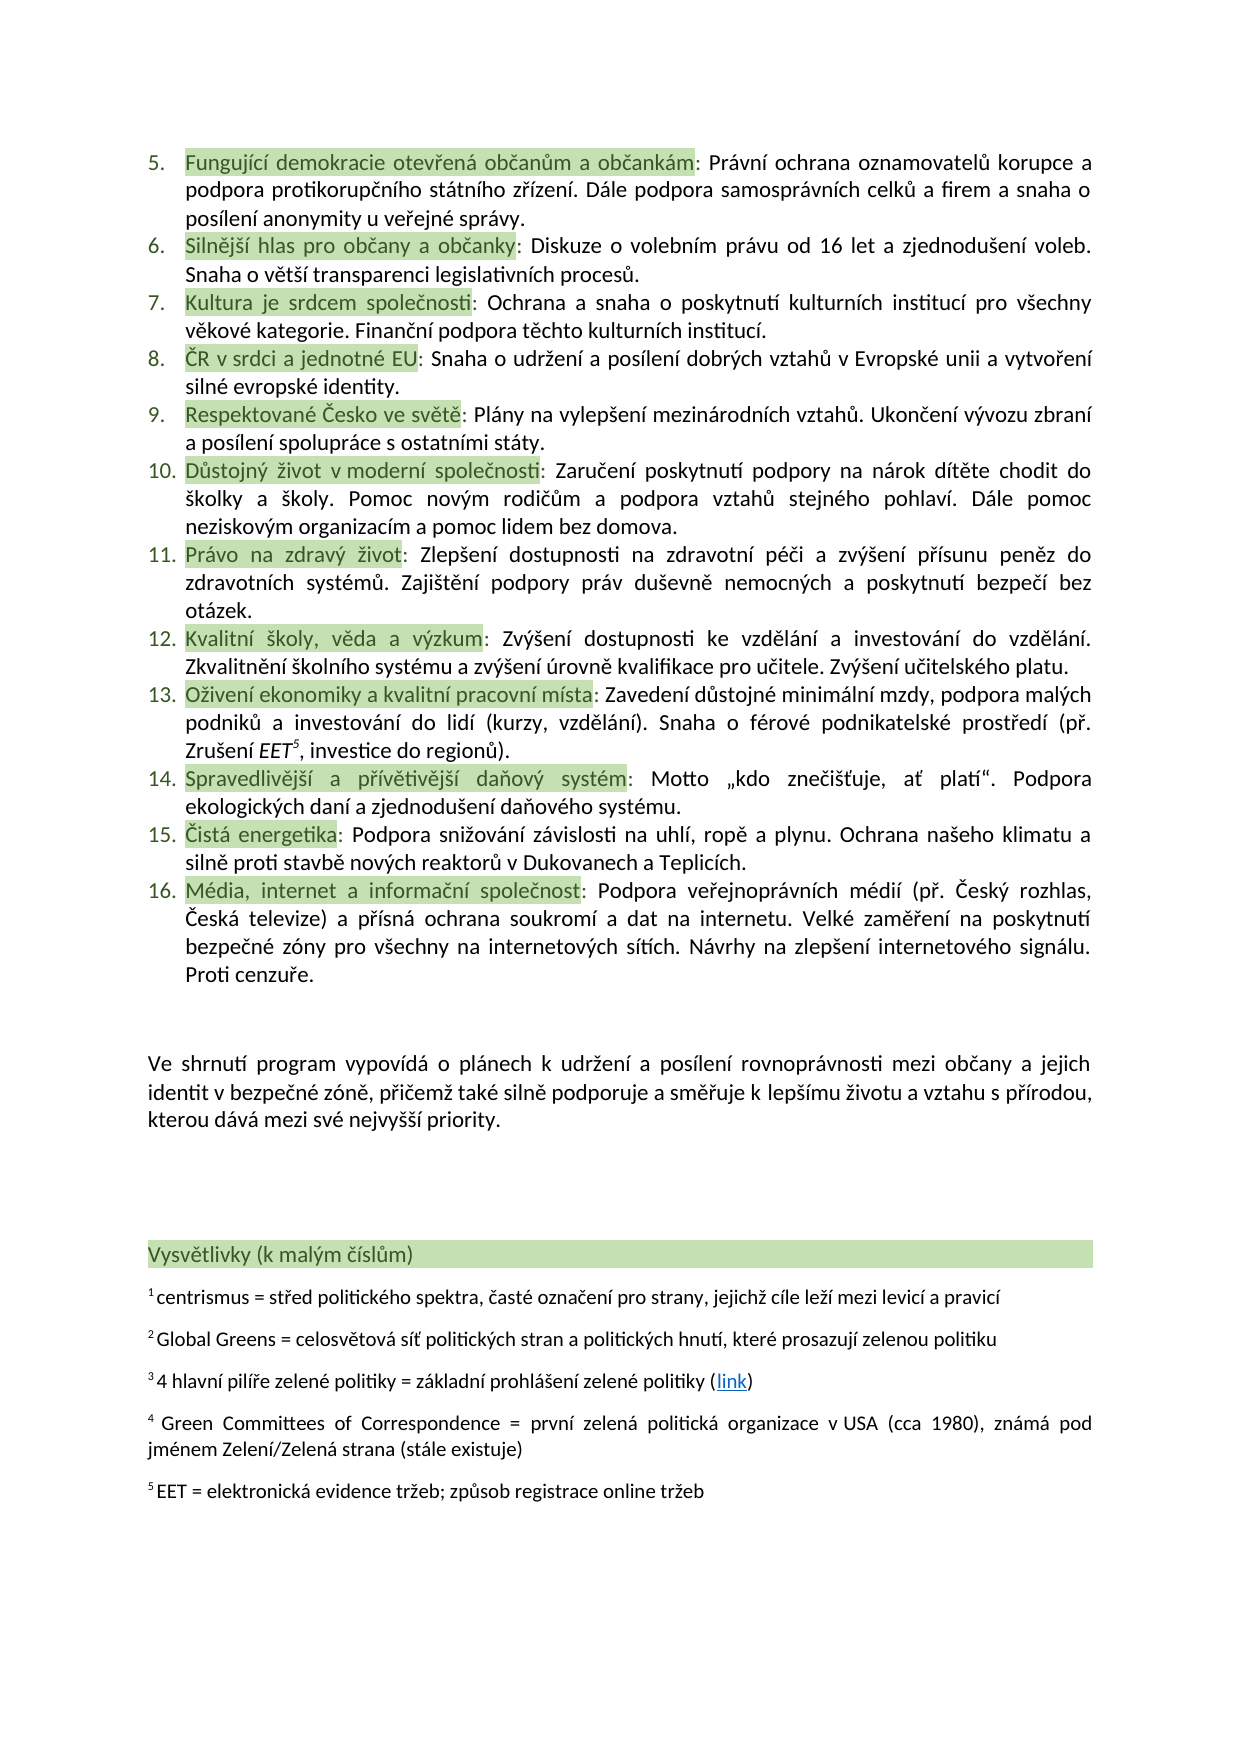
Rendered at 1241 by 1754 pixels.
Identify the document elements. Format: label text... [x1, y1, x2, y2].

list ČR v srdci a jednotné EU: Snaha o udržení a posílení dobrých vztahů v Evropské unii a vytvoření silné evropské identity. [148, 344, 1093, 400]
list Důstojný život v moderní společnosti: Zaručení poskytnutí podpory na nárok dítěte chodit do školky a školy. Pomoc novým rodičům a podpora vztahů stejného pohlaví. Dále pomoc neziskovým organizacím a pomoc lidem bez domova. [148, 456, 1093, 540]
text 2 Global Greens = celosvětová síť politických stran a politických hnutí, které prosazují zelenou politiku [148, 1326, 1093, 1352]
list Kvalitní školy, věda a výzkum: Zvýšení dostupnosti ke vzdělání a investování do vzdělání. Zkvalitnění školního systému a zvýšení úrovně kvalifikace pro učitele. Zvýšení učitelského platu. [148, 624, 1093, 680]
list Čistá energetika: Podpora snižování závislosti na uhlí, ropě a plynu. Ochrana našeho klimatu a silně proti stavbě nových reaktorů v Dukovanech a Teplicích. [148, 820, 1093, 876]
text 4 Green Committees of Correspondence = první zelená politická organizace v USA (cca 1980), známá pod jménem Zelení/Zelená strana (stále existuje) [148, 1411, 1093, 1461]
list Oživení ekonomiky a kvalitní pracovní místa: Zavedení důstojné minimální mzdy, podpora malých podniků a investování do lidí (kurzy, vzdělání). Snaha o férové podnikatelské prostředí (př. Zrušení EET5, investice do regionů). [148, 680, 1093, 764]
text 3 4 hlavní pilíře zelené politiky = základní prohlášení zelené politiky (link) [148, 1368, 1093, 1394]
list Fungující demokracie otevřená občanům a občankám: Právní ochrana oznamovatelů korupce a podpora protikorupčního státního zřízení. Dále podpora samosprávních celků a firem a snaha o posílení anonymity u veřejné správy. [148, 148, 1093, 232]
text Vysvětlivky (k malým číslům) [148, 1240, 1093, 1268]
list Média, internet a informační společnost: Podpora veřejnoprávních médií (př. Český rozhlas, Česká televize) a přísná ochrana soukromí a dat na internetu. Velké zaměření na poskytnutí bezpečné zóny pro všechny na internetových sítích. Návrhy na zlepšení internetového signálu. Proti cenzuře. [148, 876, 1093, 988]
list Právo na zdravý život: Zlepšení dostupnosti na zdravotní péči a zvýšení přísunu peněz do zdravotních systémů. Zajištění podpory práv duševně nemocných a poskytnutí bezpečí bez otázek. [148, 540, 1093, 624]
list Kultura je srdcem společnosti: Ochrana a snaha o poskytnutí kulturních institucí pro všechny věkové kategorie. Finanční podpora těchto kulturních institucí. [148, 288, 1093, 344]
list Silnější hlas pro občany a občanky: Diskuze o volebním právu od 16 let a zjednodušení voleb. Snaha o větší transparenci legislativních procesů. [148, 232, 1093, 288]
list Spravedlivější a přívětivější daňový systém: Motto „kdo znečišťuje, ať platí“. Podpora ekologických daní a zjednodušení daňového systému. [148, 764, 1093, 820]
list Respektované Česko ve světě: Plány na vylepšení mezinárodních vztahů. Ukončení vývozu zbraní a posílení spolupráce s ostatními státy. [148, 400, 1093, 456]
text 5 EET = elektronická evidence tržeb; způsob registrace online tržeb [148, 1478, 1093, 1503]
text Ve shrnutí program vypovídá o plánech k udržení a posílení rovnoprávnosti mezi občany a jejich identit v bezpečné zóně, přičemž také silně podporuje a směřuje k lepšímu životu a vztahu s přírodou, kterou dává mezi své nejvyšší priority. [148, 1049, 1093, 1134]
text 1 centrismus = střed politického spektra, časté označení pro strany, jejichž cíle leží mezi levicí a pravicí [148, 1284, 1093, 1310]
